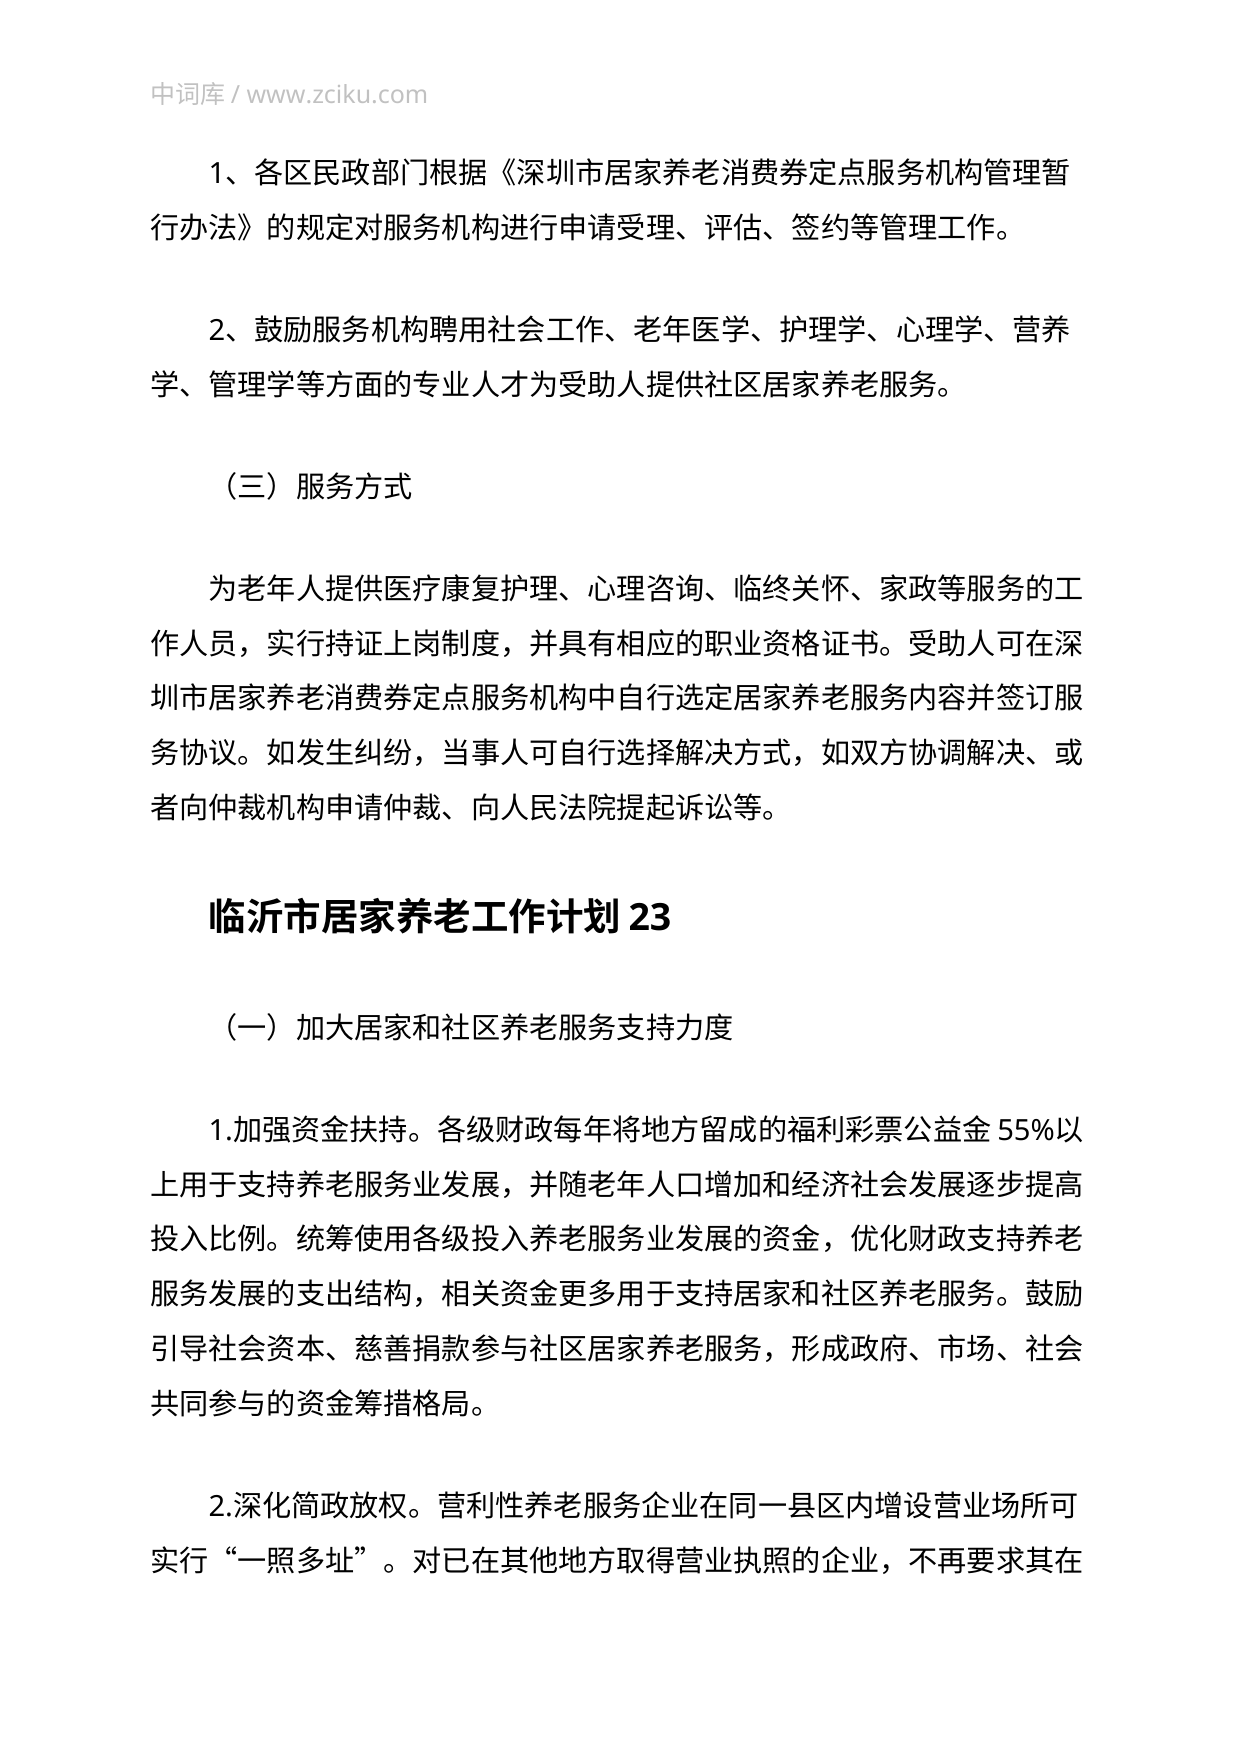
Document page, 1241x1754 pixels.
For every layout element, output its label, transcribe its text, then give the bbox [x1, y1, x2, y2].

text 临沂市居家养老工作计划23 [150, 887, 1090, 941]
text 为老年人提供医疗康复护理、心理咨询、临终关怀、家政等服务的工作人员，实行持证上岗制度，并具有相应的职业资格证书。受助人可在深圳市居家养老消费券定点服务机构中自行选定居家养老服务内容并签订服务协议。如发生纠纷，当事人可自行选择解决方式，如双方协调解决、或者向仲裁机构申请仲裁、向人民法院提起诉讼等。 [150, 565, 1090, 827]
text 2、鼓励服务机构聘用社会工作、老年医学、护理学、心理学、营养学、管理学等方面的专业人才为受助人提供社区居家养老服务。 [150, 307, 1090, 404]
text （一）加大居家和社区养老服务支持力度 [150, 1004, 1090, 1047]
text 1.加强资金扶持。各级财政每年将地方留成的福利彩票公益金55%以上用于支持养老服务业发展，并随老年人口增加和经济社会发展逐步提高投入比例。统筹使用各级投入养老服务业发展的资金，优化财政支持养老服务发展的支出结构，相关资金更多用于支持居家和社区养老服务。鼓励引导社会资本、慈善捐款参与社区居家养老服务，形成政府、市场、社会共同参与的资金筹措格局。 [150, 1106, 1090, 1423]
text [150, 1482, 1090, 1580]
text （三）服务方式 [150, 463, 1090, 506]
text 1、各区民政部门根据《深圳市居家养老消费券定点服务机构管理暂行办法》的规定对服务机构进行申请受理、评估、签约等管理工作。 [150, 150, 1090, 247]
